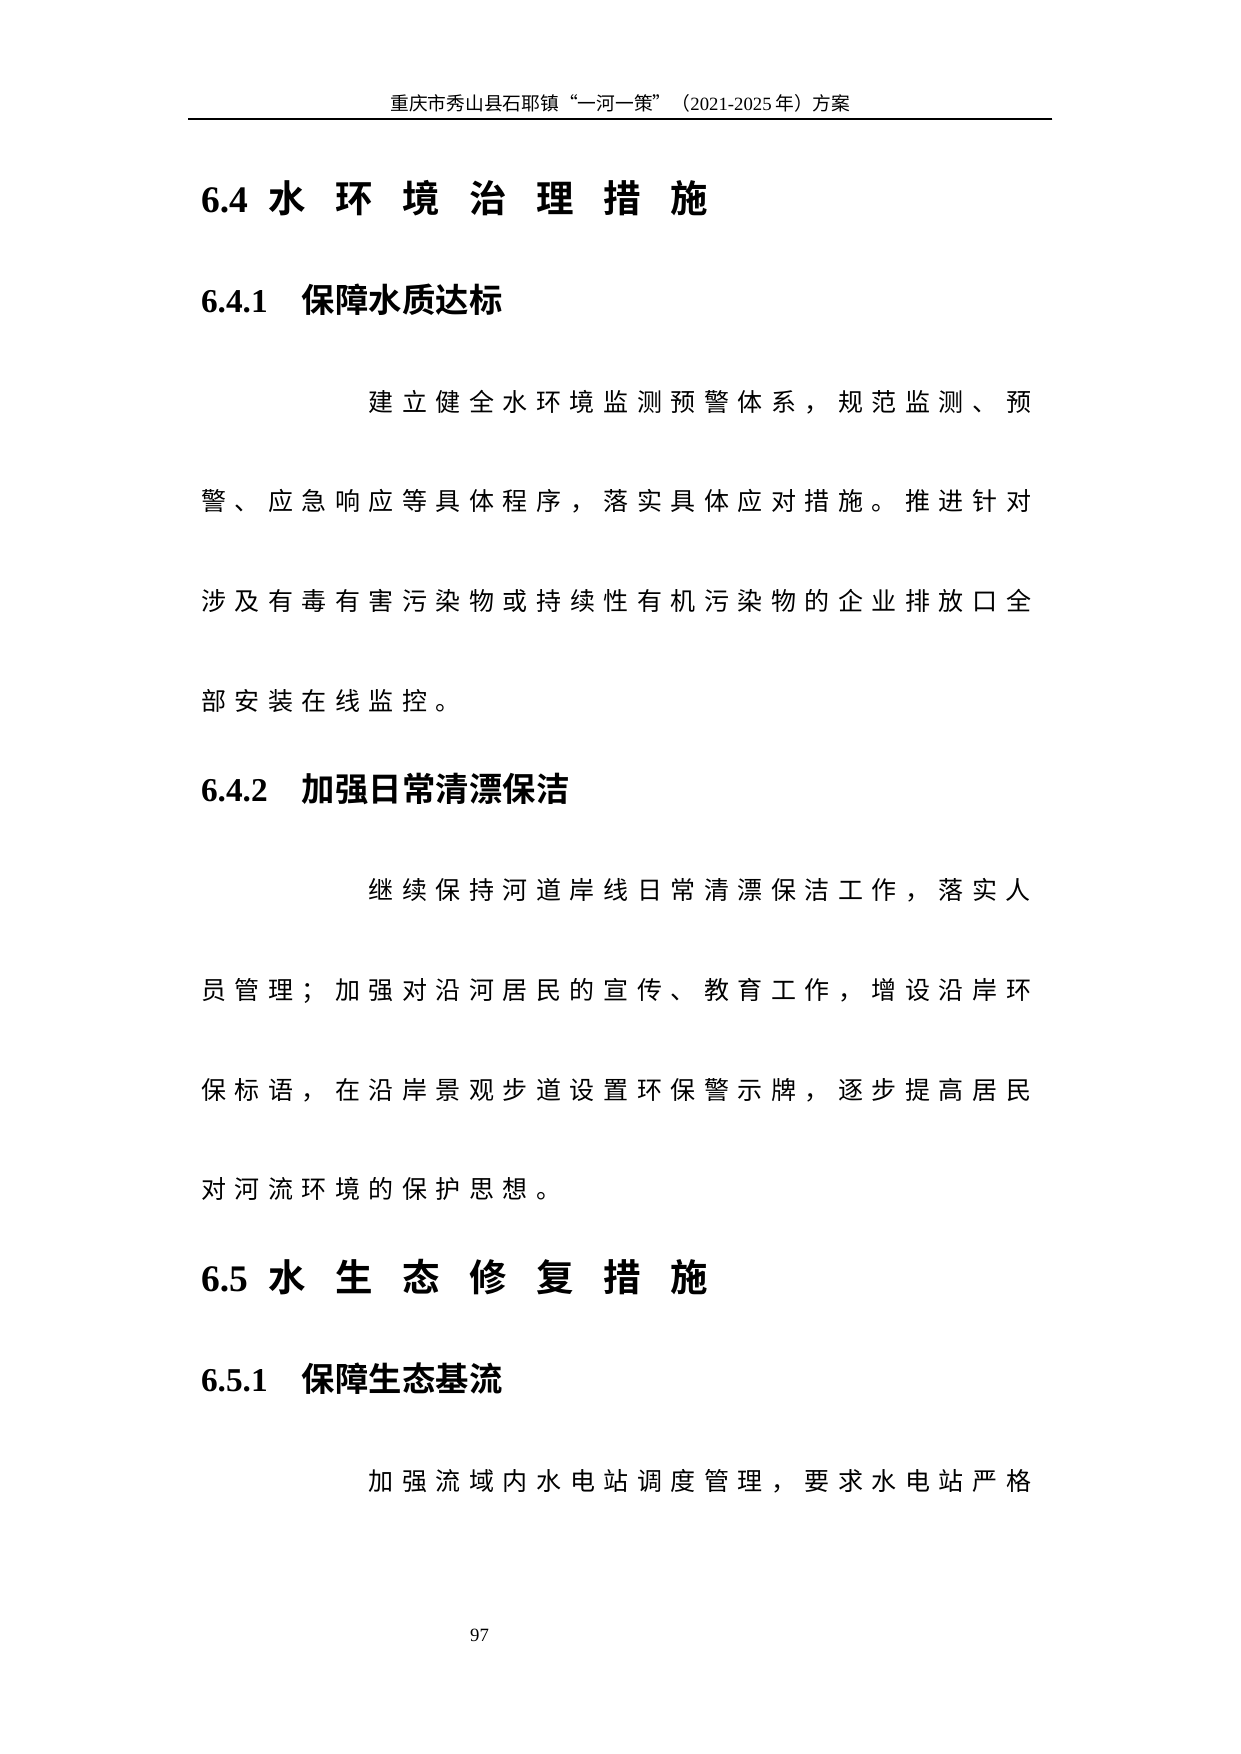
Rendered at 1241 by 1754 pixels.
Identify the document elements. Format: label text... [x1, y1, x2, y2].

subtitle 水生态修复措施 [201, 1242, 1039, 1308]
text 建立健全水环境监测预警体系，规范监测、预警、应急响应等具体程序，落实具体应对措施。推进针对涉及有毒有害污染物或持续性有机污染物的企业排放口全部安装在线监控。 [201, 367, 1039, 733]
subtitle 加强日常清漂保洁 [201, 753, 1039, 820]
subtitle 保障水质达标 [201, 265, 1039, 331]
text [201, 1446, 1039, 1513]
subtitle 保障生态基流 [201, 1344, 1039, 1411]
subtitle 水环境治理措施 [201, 162, 1039, 229]
text 继续保持河道岸线日常清漂保洁工作，落实人员管理；加强对沿河居民的宣传、教育工作，增设沿岸环保标语，在沿岸景观步道设置环保警示牌，逐步提高居民对河流环境的保护思想。 [201, 856, 1039, 1221]
